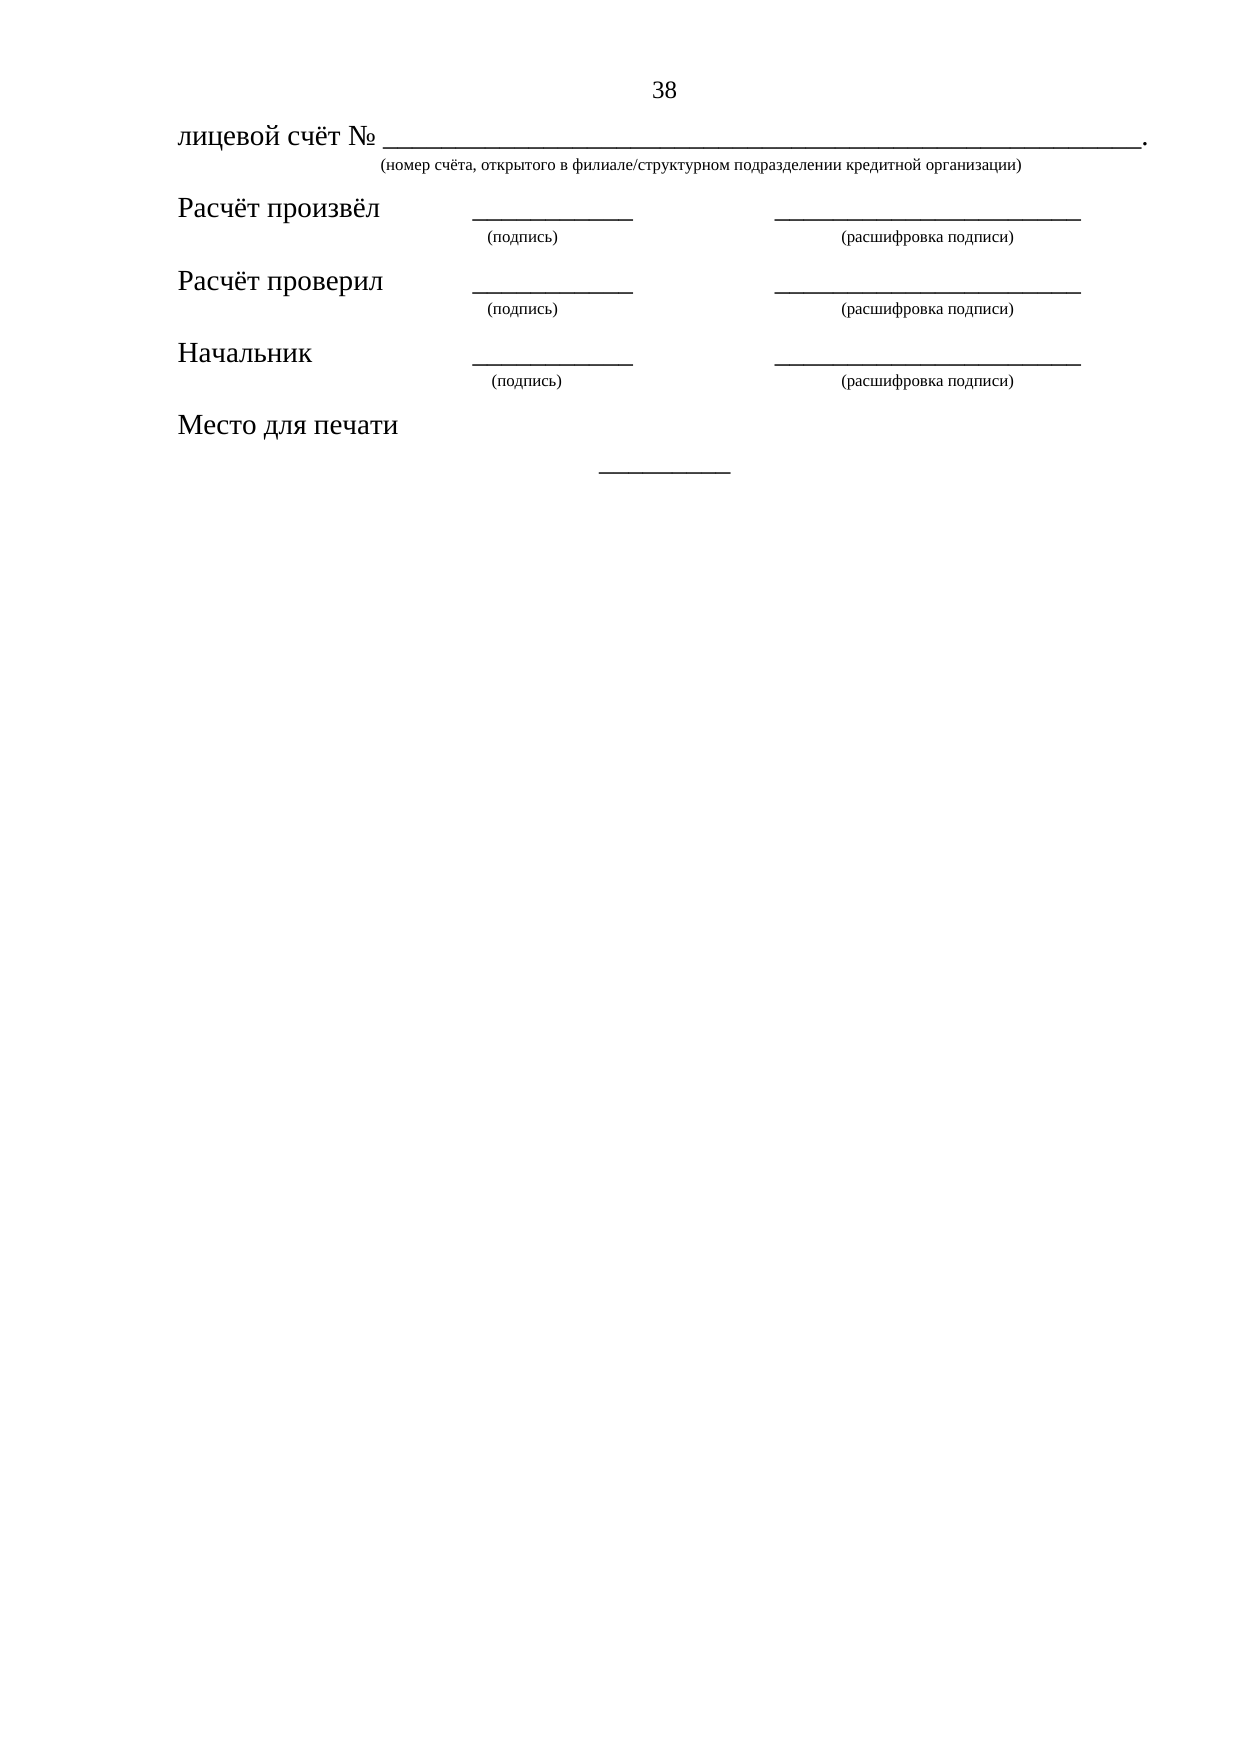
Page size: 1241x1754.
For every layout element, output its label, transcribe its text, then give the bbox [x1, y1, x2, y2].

text (подпись) (расшифровка подписи) [177, 299, 1152, 332]
text Начальник ___________ _____________________ [177, 335, 1152, 368]
text Расчёт произвёл ___________ _____________________ [177, 190, 1152, 224]
text (номер счёта, открытого в филиале/структурном подразделении кредитной организации) [177, 154, 1152, 188]
text (подпись) (расшифровка подписи) [177, 227, 1152, 260]
text _________ [177, 443, 1152, 477]
text Расчёт проверил ___________ _____________________ [177, 263, 1152, 296]
text лицевой счёт № ____________________________________________________. [177, 118, 1152, 152]
text (подпись) (расшифровка подписи) [177, 371, 1152, 405]
text Место для печати [177, 407, 1152, 441]
